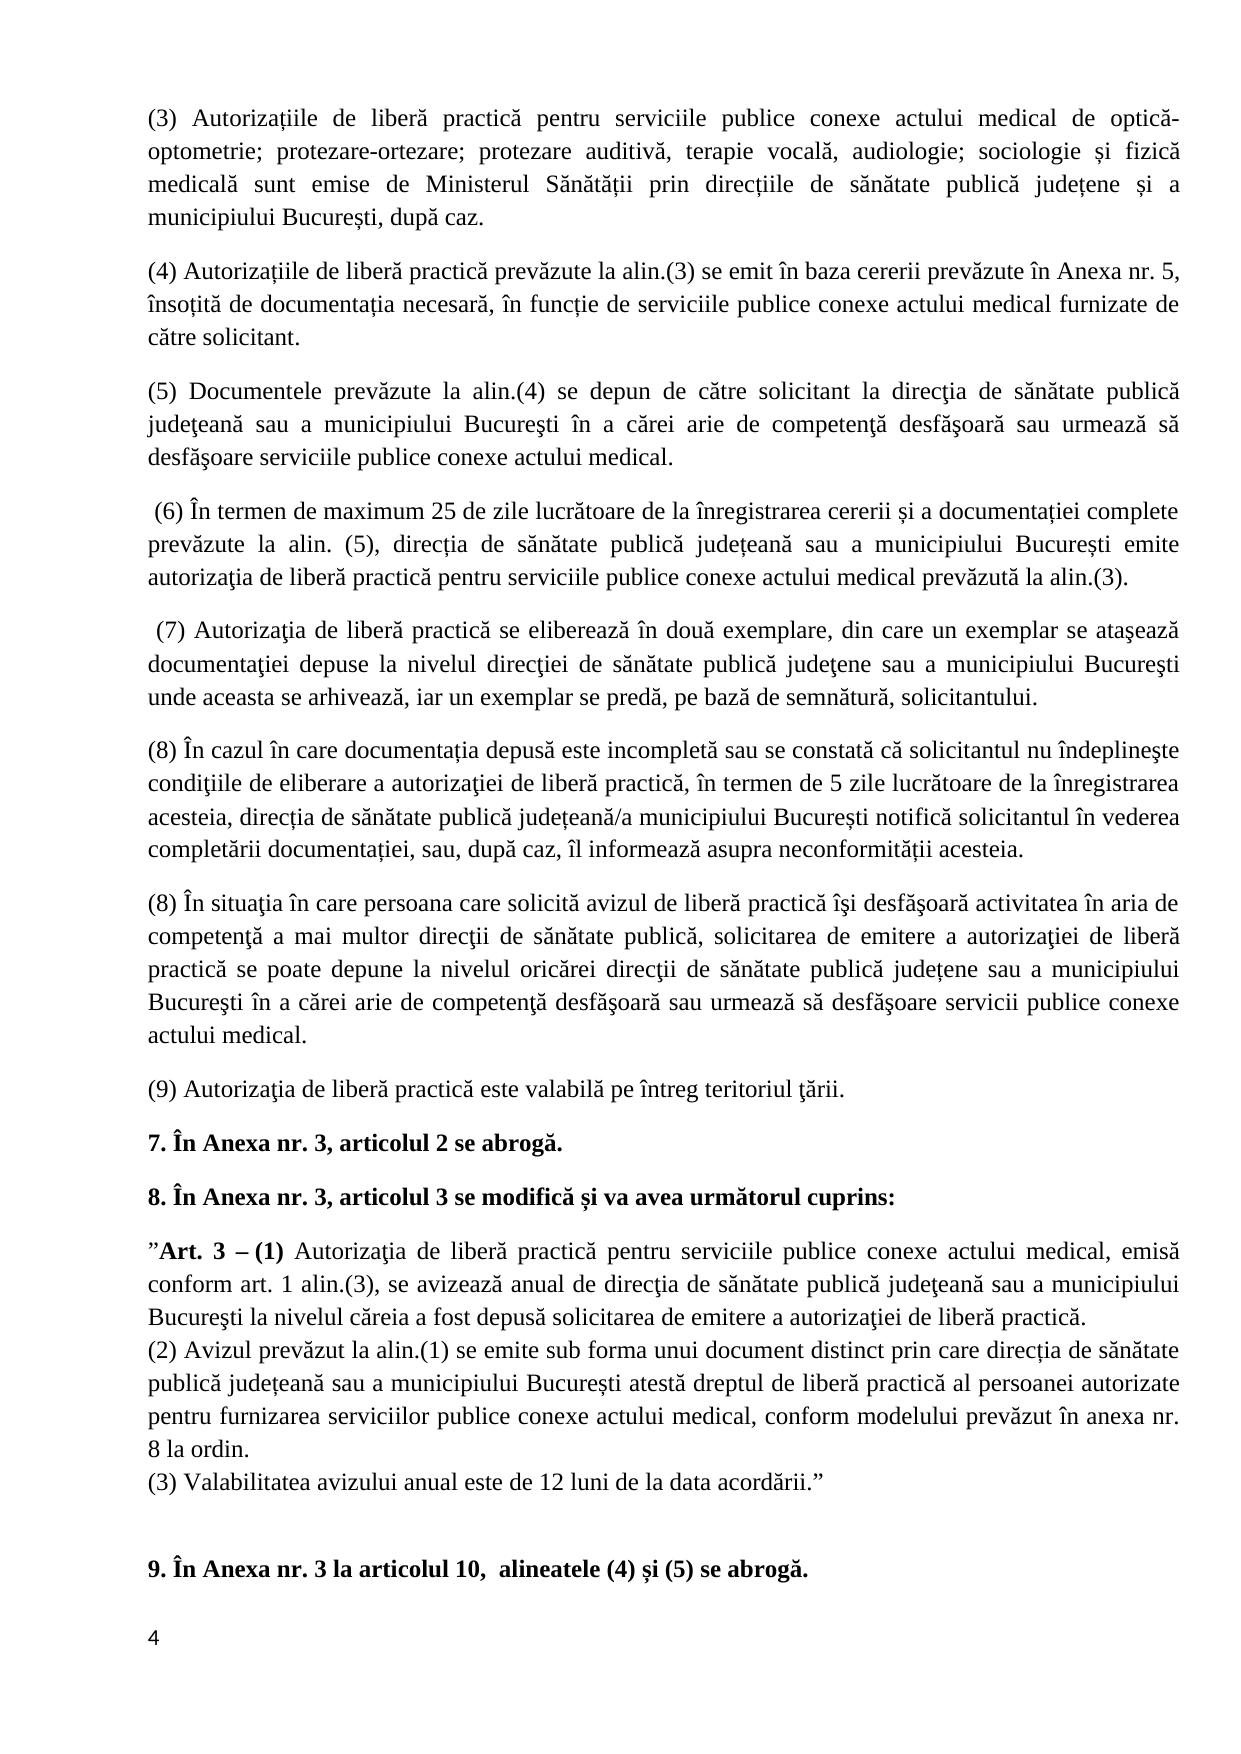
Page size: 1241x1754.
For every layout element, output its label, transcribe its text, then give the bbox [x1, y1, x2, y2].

text (7) Autorizaţia de liberă practică se eliberează în două exemplare, din care un exemplar se ataşează documentaţiei depuse la nivelul direcţiei de sănătate publică judeţene sau a municipiului Bucureşti unde aceasta se arhivează, iar un exemplar se predă, pe bază de semnătură, solicitantului. [148, 616, 1181, 710]
text (2) Avizul prevăzut la alin.(1) se emite sub forma unui document distinct prin care direcția de sănătate publică județeană sau a municipiului București atestă dreptul de liberă practică al persoanei autorizate pentru furnizarea serviciilor publice conexe actului medical, conform modelului prevăzut în anexa nr. 8 la ordin. [148, 1335, 1181, 1463]
text ”Art. 3 – (1) Autorizaţia de liberă practică pentru serviciile publice conexe actului medical, emisă conform art. 1 alin.(3), se avizează anual de direcţia de sănătate publică judeţeană sau a municipiului Bucureşti la nivelul căreia a fost depusă solicitarea de emitere a autorizaţiei de liberă practică. [148, 1236, 1181, 1331]
text (4) Autorizațiile de liberă practică prevăzute la alin.(3) se emit în baza cererii prevăzute în Anexa nr. 5, însoțită de documentația necesară, în funcție de serviciile publice conexe actului medical furnizate de către solicitant. [148, 256, 1181, 351]
text (3) Autorizațiile de liberă practică pentru serviciile publice conexe actului medical de optică-optometrie; protezare-ortezare; protezare auditivă, terapie vocală, audiologie; sociologie și fizică medicală sunt emise de Ministerul Sănătății prin direcțiile de sănătate publică județene și a municipiului București, după caz. [148, 103, 1181, 231]
text (8) În cazul în care documentația depusă este incompletă sau se constată că solicitantul nu îndeplineşte condiţiile de eliberare a autorizaţiei de liberă practică, în termen de 5 zile lucrătoare de la înregistrarea acesteia, direcția de sănătate publică județeană/a municipiului București notifică solicitantul în vederea completării documentației, sau, după caz, îl informează asupra neconformității acesteia. [148, 736, 1181, 863]
text (3) Valabilitatea avizului anual este de 12 luni de la data acordării.” [148, 1467, 1181, 1496]
text (8) În situaţia în care persoana care solicită avizul de liberă practică îşi desfăşoară activitatea în aria de competenţă a mai multor direcţii de sănătate publică, solicitarea de emitere a autorizaţiei de liberă practică se poate depune la nivelul oricărei direcţii de sănătate publică județene sau a municipiului Bucureşti în a cărei arie de competenţă desfăşoară sau urmează să desfăşoare servicii publice conexe actului medical. [148, 888, 1181, 1049]
text 7. În Anexa nr. 3, articolul 2 se abrogă. [148, 1128, 1181, 1157]
text (9) Autorizaţia de liberă practică este valabilă pe întreg teritoriul ţării. [148, 1074, 1181, 1103]
text 9. În Anexa nr. 3 la articolul 10, alineatele (4) și (5) se abrogă. [148, 1554, 1181, 1583]
text 8. În Anexa nr. 3, articolul 3 se modifică și va avea următorul cuprins: [148, 1182, 1181, 1211]
text (6) În termen de maximum 25 de zile lucrătoare de la înregistrarea cererii și a documentației complete prevăzute la alin. (5), direcția de sănătate publică județeană sau a municipiului București emite autorizaţia de liberă practică pentru serviciile publice conexe actului medical prevăzută la alin.(3). [148, 496, 1181, 591]
text (5) Documentele prevăzute la alin.(4) se depun de către solicitant la direcţia de sănătate publică judeţeană sau a municipiului Bucureşti în a cărei arie de competenţă desfăşoară sau urmează să desfăşoare serviciile publice conexe actului medical. [148, 376, 1181, 471]
